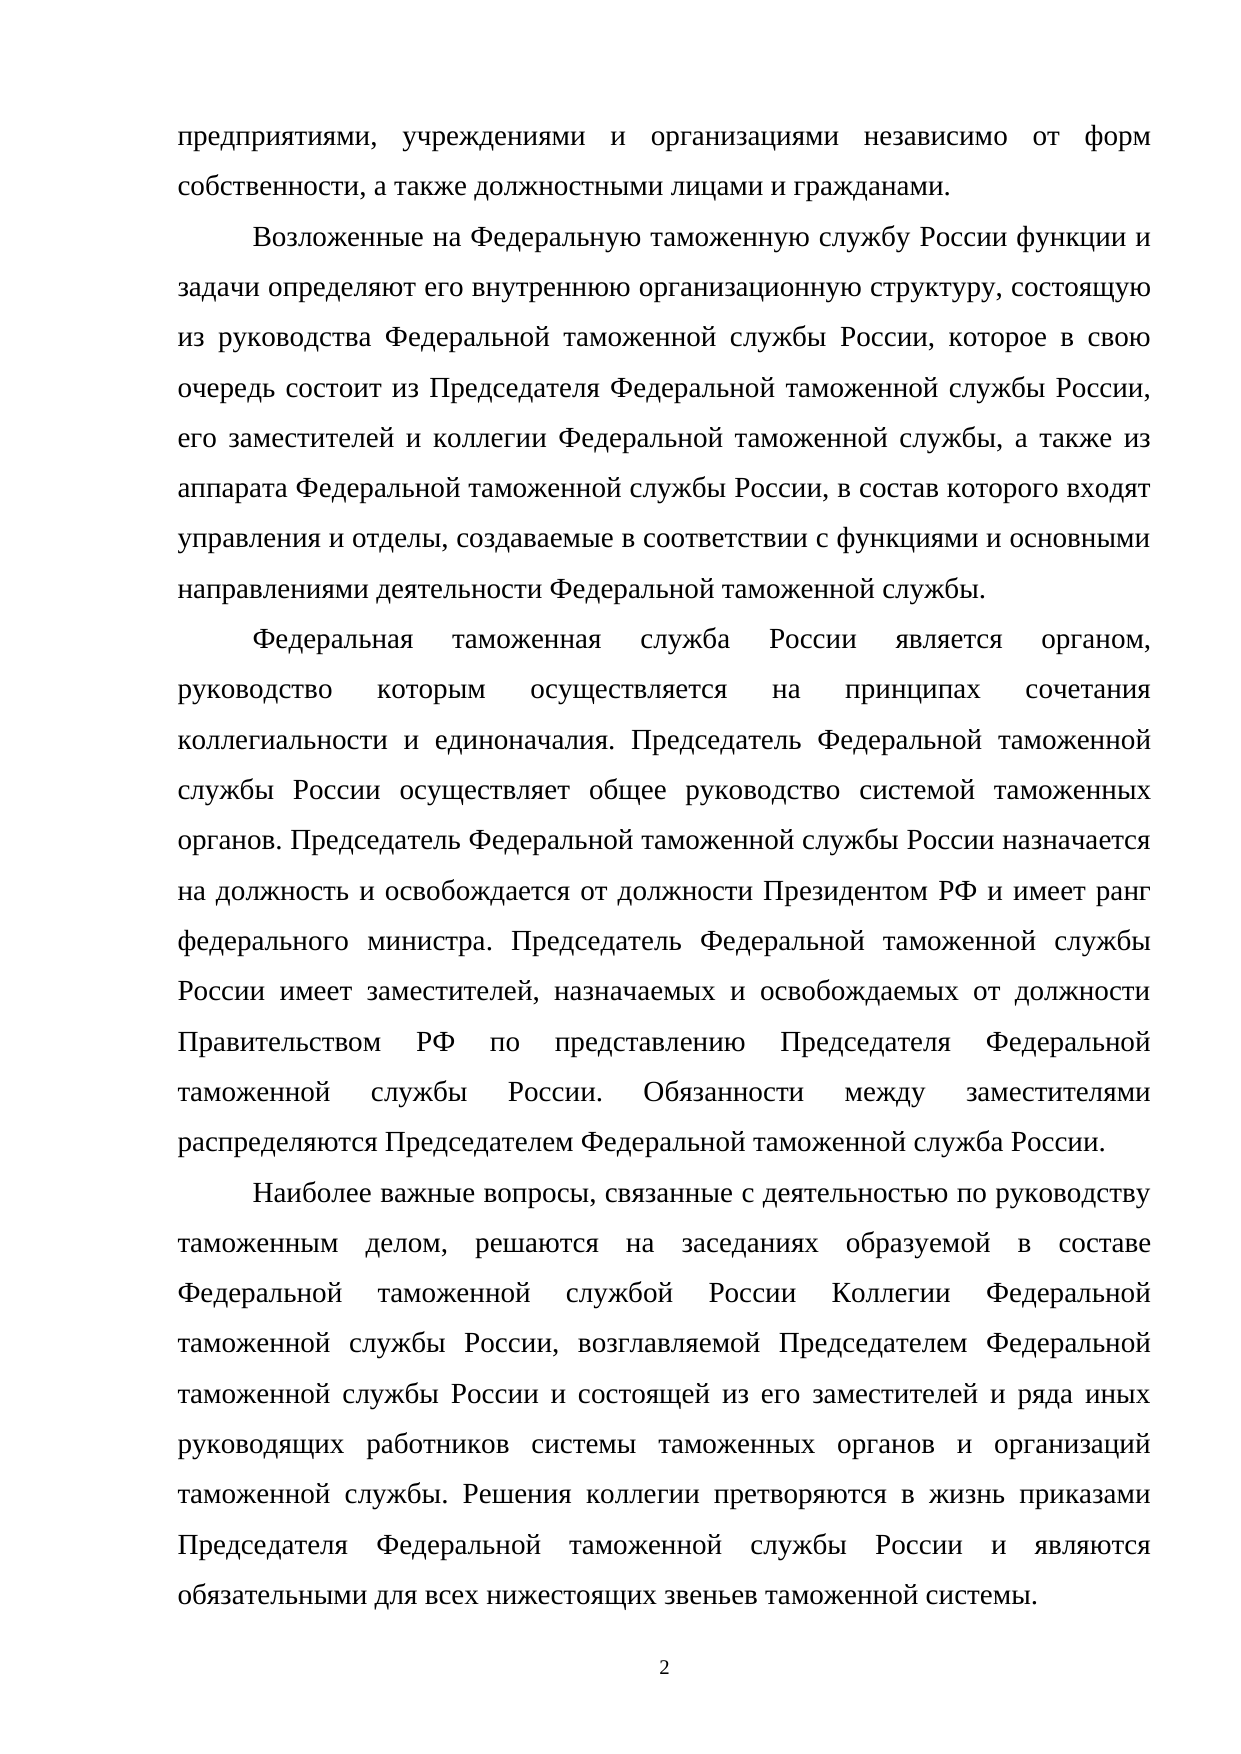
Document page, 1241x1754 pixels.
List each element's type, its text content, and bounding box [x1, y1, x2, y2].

text Федеральная таможенная служба России является органом, руководство которым осуществляется на принципах сочетания коллегиальности и единоначалия. Председатель Федеральной таможенной службы России осуществляет общее руководство системой таможенных органов. Председатель Федеральной таможенной службы России назначается на должность и освобождается от должности Президентом РФ и имеет ранг федерального министра. Председатель Федеральной таможенной службы России имеет заместителей, назначаемых и освобождаемых от должности Правительством РФ по представлению Председателя Федеральной таможенной службы России. Обязанности между заместителями распределяются Председателем Федеральной таможенной служба России. [177, 621, 1152, 1158]
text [177, 118, 1152, 202]
text Возложенные на Федеральную таможенную службу России функции и задачи определяют его внутреннюю организационную структуру, состоящую из руководства Федеральной таможенной службы России, которое в свою очередь состоит из Председателя Федеральной таможенной службы России, его заместителей и коллегии Федеральной таможенной службы, а также из аппарата Федеральной таможенной службы России, в состав которого входят управления и отделы, создаваемые в соответствии с функциями и основными направлениями деятельности Федеральной таможенной службы. [177, 219, 1152, 604]
text Наиболее важные вопросы, связанные с деятельностью по руководству таможенным делом, решаются на заседаниях образуемой в составе Федеральной таможенной службой России Коллегии Федеральной таможенной службы России, возглавляемой Председателем Федеральной таможенной службы России и состоящей из его заместителей и ряда иных руководящих работников системы таможенных органов и организаций таможенной службы. Решения коллегии претворяются в жизнь приказами Председателя Федеральной таможенной службы России и являются обязательными для всех нижестоящих звеньев таможенной системы. [177, 1175, 1152, 1611]
